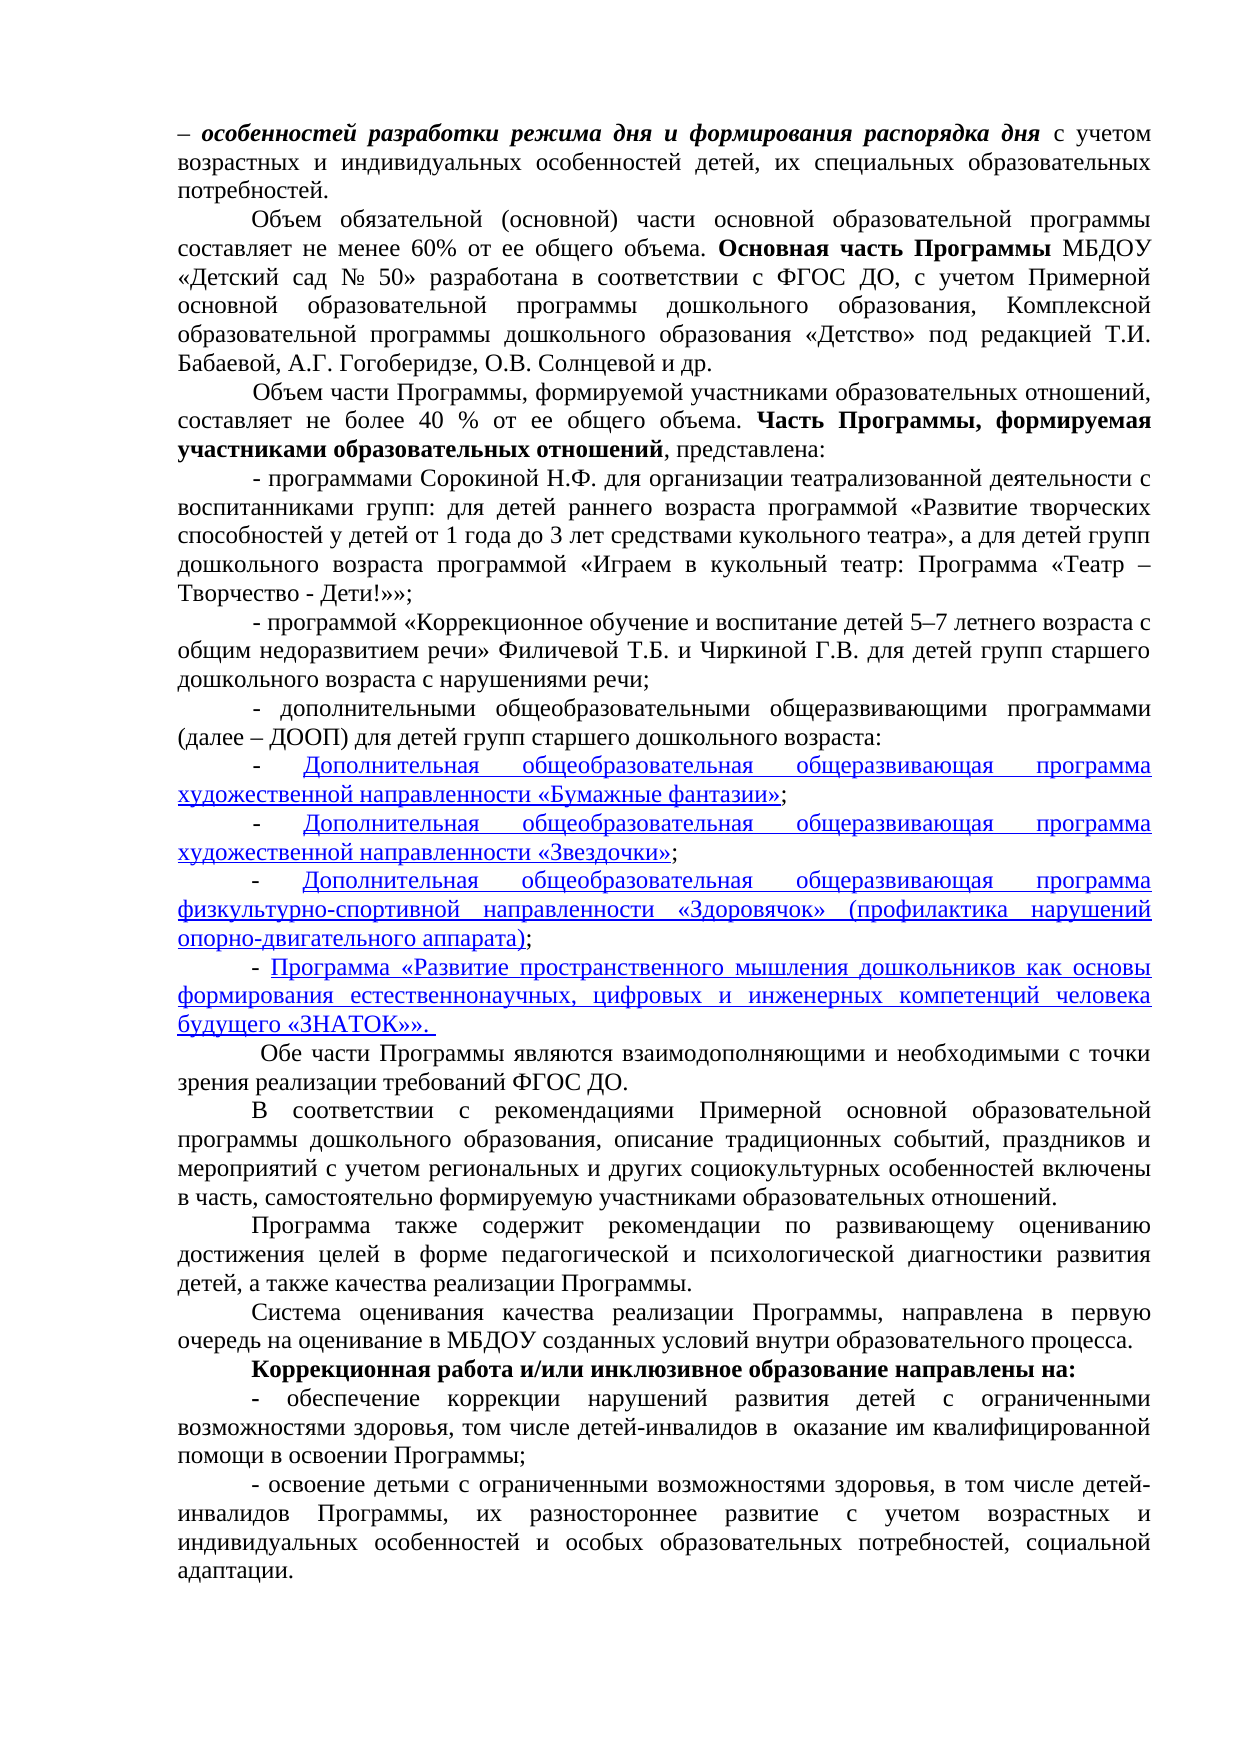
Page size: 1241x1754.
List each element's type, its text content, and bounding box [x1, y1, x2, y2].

list Обе части Программы являются взаимодополняющими и необходимыми с точки зрения реализации требований ФГОС ДО. [177, 1038, 1152, 1096]
list - Программа «Развитие пространственного мышления дошкольников как основы формирования естественнонаучных, цифровых и инженерных компетенций человека будущего «ЗНАТОК»». [177, 1007, 1152, 1038]
list - Дополнительная общеобразовательная общеразвивающая программа физкультурно-спортивной направленности «Здоровячок» (профилактика нарушений опорно-двигательного аппарата); [177, 920, 1152, 952]
text Коррекционная работа и/или инклюзивное образование направлены на: [177, 1354, 1152, 1383]
list Объем части Программы, формируемой участниками образовательных отношений, составляет не более 40 % от ее общего объема. Часть Программы, формируемая участниками образовательных отношений, представлена: [177, 377, 1152, 463]
text В соответствии с рекомендациями Примерной основной образовательной программы дошкольного образования, описание традиционных событий, праздников и мероприятий с учетом региональных и других социокультурных особенностей включены в часть, самостоятельно формируемую участниками образовательных отношений. [177, 1096, 1152, 1211]
list - Программа «Развитие пространственного мышления дошкольников как основы формирования естественнонаучных, цифровых и инженерных компетенций человека будущего «ЗНАТОК»». [177, 952, 1152, 1006]
text Объем обязательной (основной) части основной образовательной программы составляет не менее 60% от ее общего объема. Основная часть Программы МБДОУ «Детский сад № 50» разработана в соответствии с ФГОС ДО, с учетом Примерной основной образовательной программы дошкольного образования, Комплексной образовательной программы дошкольного образования «Детство» под редакцией Т.И. Бабаевой, А.Г. Гогоберидзе, О.В. Солнцевой и др. [177, 204, 1152, 377]
text Система оценивания качества реализации Программы, направлена в первую очередь на оценивание в МБДОУ созданных условий внутри образовательного процесса. [177, 1297, 1152, 1354]
list - программами Сорокиной Н.Ф. для организации театрализованной деятельности с воспитанниками групп: для детей раннего возраста программой «Развитие творческих способностей у детей от 1 года до 3 лет средствами кукольного театра», а для детей групп дошкольного возраста программой «Играем в кукольный театр: Программа «Театр – Творчество - Дети!»»; [177, 463, 1152, 607]
list - Дополнительная общеобразовательная общеразвивающая программа физкультурно-спортивной направленности «Здоровячок» (профилактика нарушений опорно-двигательного аппарата); [177, 866, 1152, 919]
list - Дополнительная общеобразовательная общеразвивающая программа художественной направленности «Звездочки»; [177, 808, 1152, 866]
text – особенностей разработки режима дня и формирования распорядка дня с учетом возрастных и индивидуальных особенностей детей, их специальных образовательных потребностей. [177, 118, 1152, 204]
list - программой «Коррекционное обучение и воспитание детей 5–7 летнего возраста с общим недоразвитием речи» Филичевой Т.Б. и Чиркиной Г.В. для детей групп старшего дошкольного возраста с нарушениями речи; [177, 607, 1152, 693]
text - освоение детьми с ограниченными возможностями здоровья, в том числе детей-инвалидов Программы, их разностороннее развитие с учетом возрастных и индивидуальных особенностей и особых образовательных потребностей, социальной адаптации. [177, 1469, 1152, 1584]
list - Дополнительная общеобразовательная общеразвивающая программа художественной направленности «Бумажные фантазии»; [177, 751, 1152, 808]
list - дополнительными общеобразовательными общеразвивающими программами (далее – ДООП) для детей групп старшего дошкольного возраста: [177, 693, 1152, 751]
text Программа также содержит рекомендации по развивающему оцениванию достижения целей в форме педагогической и психологической диагностики развития детей, а также качества реализации Программы. [177, 1211, 1152, 1297]
text - обеспечение коррекции нарушений развития детей с ограниченными возможностями здоровья, том числе детей-инвалидов в оказание им квалифицированной помощи в освоении Программы; [177, 1383, 1152, 1469]
